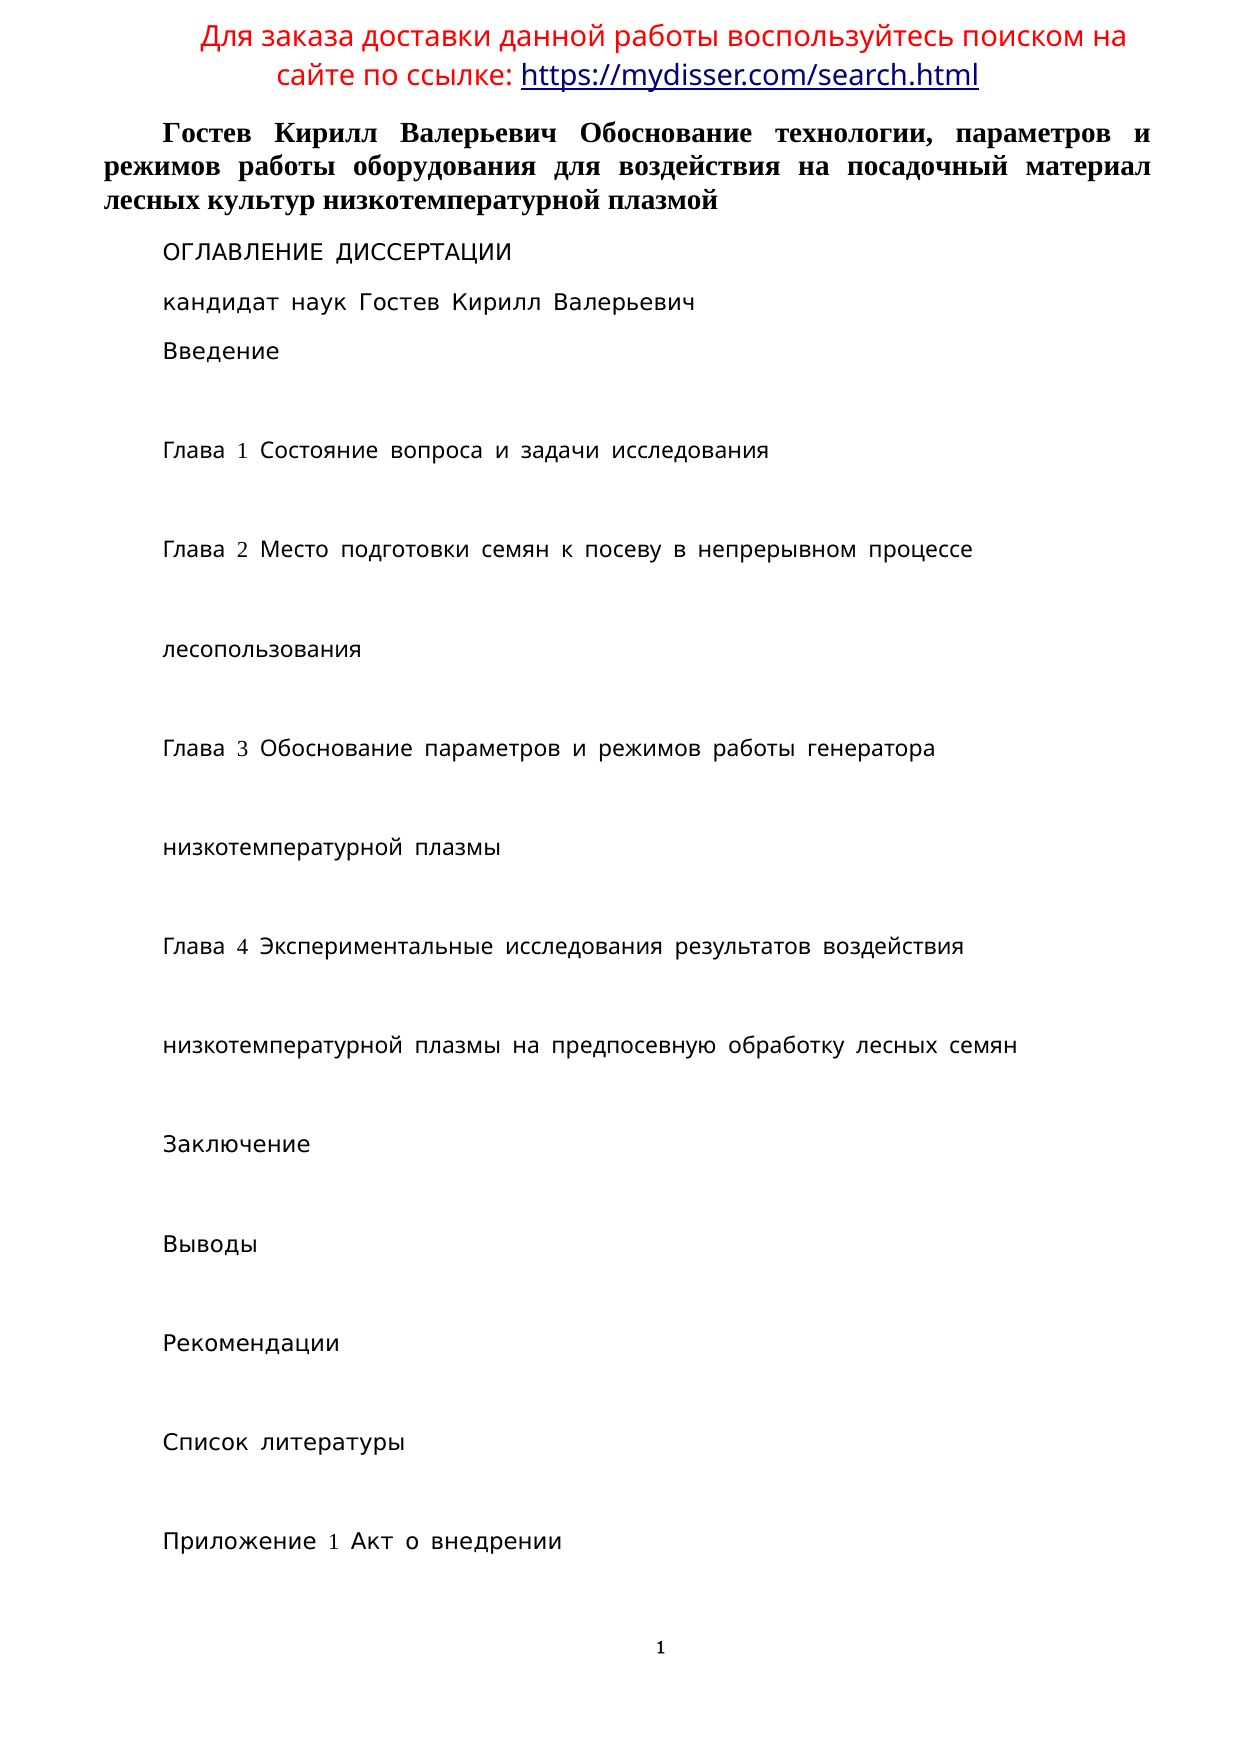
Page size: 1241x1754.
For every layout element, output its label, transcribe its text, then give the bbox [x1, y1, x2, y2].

text Рекомендации [103, 1327, 1152, 1356]
text Глава 1 Состояние вопроса и задачи исследования [103, 435, 1152, 463]
text Глава 2 Место подготовки семян к посеву в непрерывном процессе [103, 534, 1152, 563]
text Глава 3 Обоснование параметров и режимов работы генератора [103, 732, 1152, 761]
text Глава 4 Экспериментальные исследования результатов воздействия [103, 931, 1152, 959]
text Гостев Кирилл Валерьевич Обоснование технологии, параметров и режимов работы оборудования для воздействия на посадочный материал лесных культур низкотемпературной плазмой [103, 115, 1152, 216]
text Введение [103, 336, 1152, 364]
text низкотемпературной плазмы на предпосевную обработку лесных семян [103, 1030, 1152, 1058]
text низкотемпературной плазмы [103, 831, 1152, 860]
text ОГЛАВЛЕНИЕ ДИССЕРТАЦИИ [103, 236, 1152, 265]
text Список литературы [103, 1426, 1152, 1455]
text лесопользования [103, 633, 1152, 662]
text Выводы [103, 1228, 1152, 1257]
text Заключение [103, 1129, 1152, 1158]
text Приложение 1 Акт о внедрении [103, 1526, 1152, 1554]
text кандидат наук Гостев Кирилл Валерьевич [103, 286, 1152, 315]
